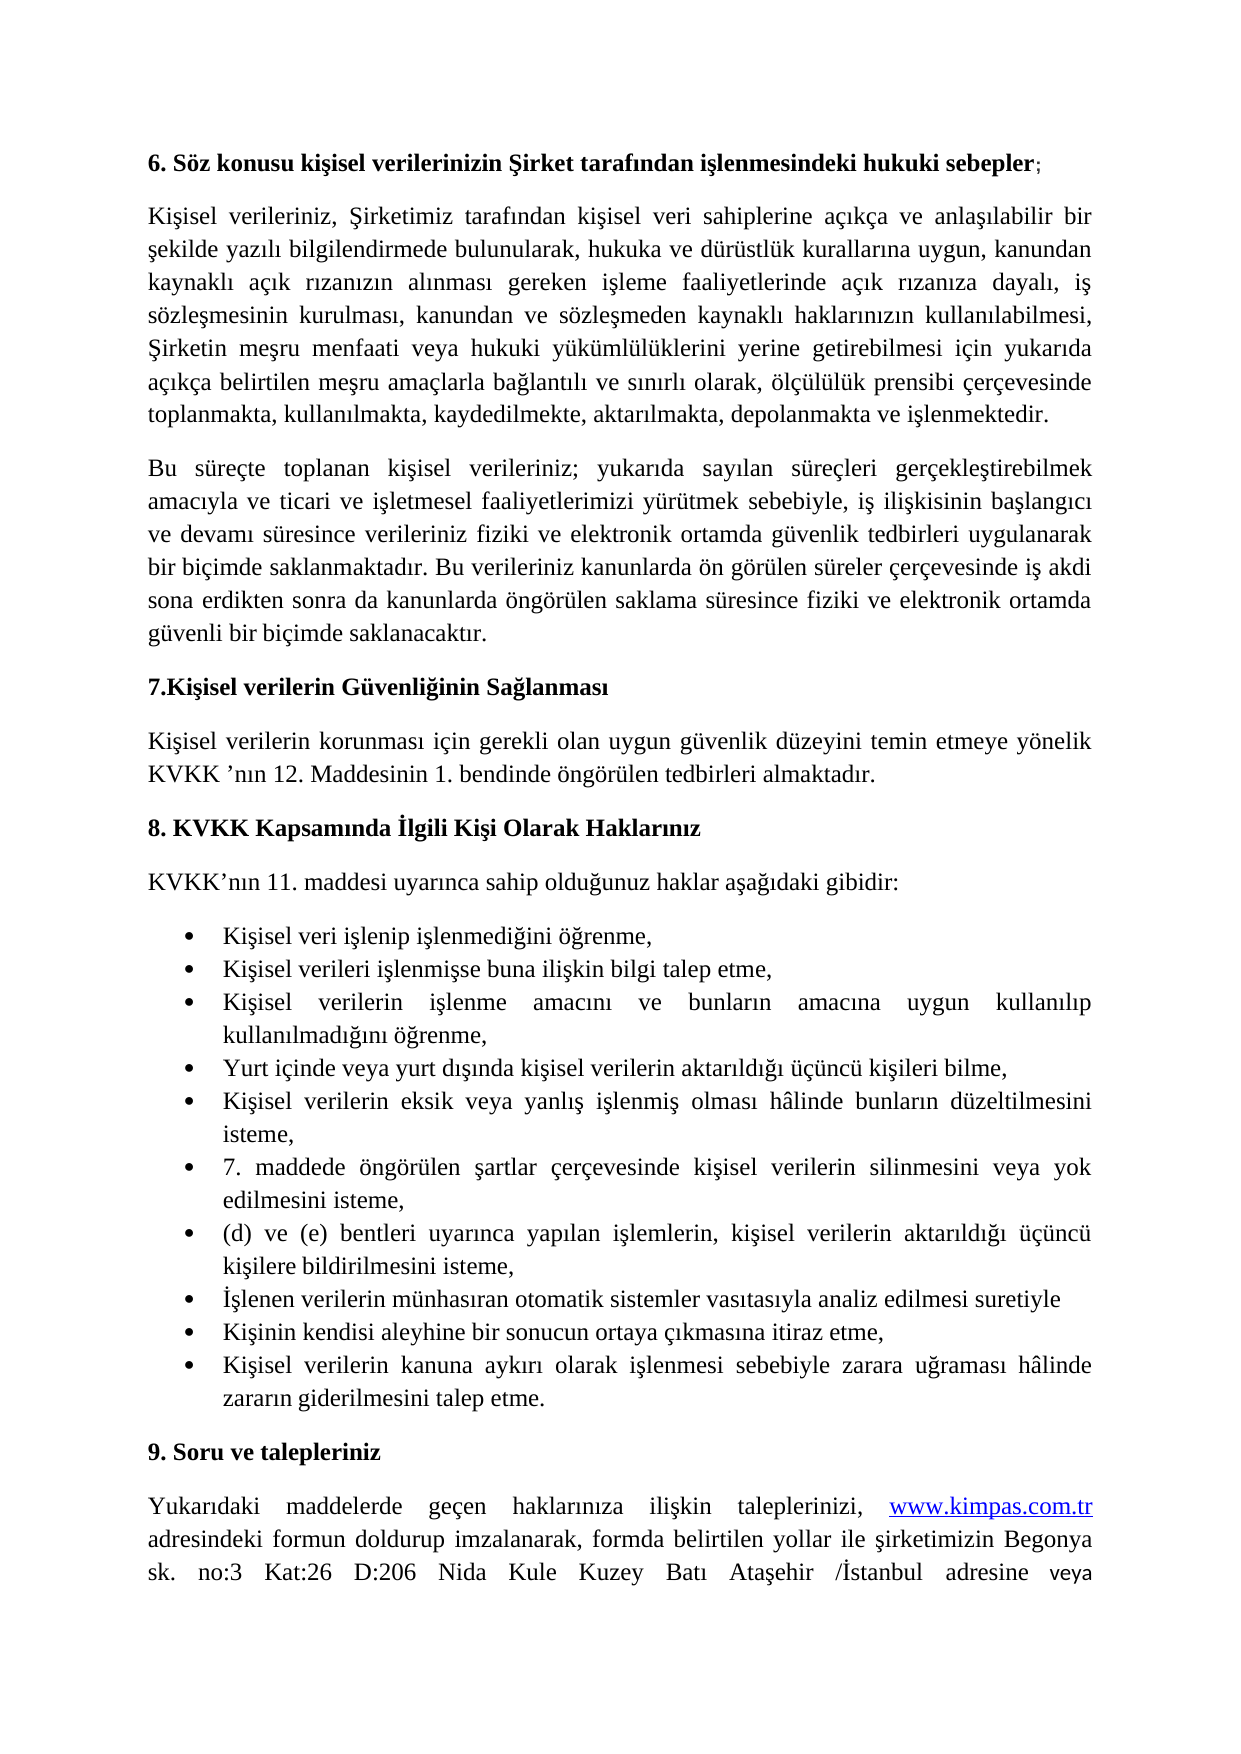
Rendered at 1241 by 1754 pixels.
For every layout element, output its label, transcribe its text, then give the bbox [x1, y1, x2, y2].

text 9. Soru ve talepleriniz [148, 1437, 1093, 1466]
list Kişisel verilerin kanuna aykırı olarak işlenmesi sebebiyle zarara uğraması hâlinde zararın giderilmesini talep etme. [185, 1350, 1093, 1412]
list Kişisel veri işlenip işlenmediğini öğrenme, [185, 921, 1093, 949]
text Kişisel verileriniz, Şirketimiz tarafından kişisel veri sahiplerine açıkça ve anlaşılabilir bir şekilde yazılı bilgilendirmede bulunularak, hukuka ve dürüstlük kurallarına uygun, kanundan kaynaklı açık rızanızın alınması gereken işleme faaliyetlerinde açık rızanıza dayalı, iş sözleşmesinin kurulması, kanundan ve sözleşmeden kaynaklı haklarınızın kullanılabilmesi, Şirketin meşru menfaati veya hukuki yükümlülüklerini yerine getirebilmesi için yukarıda açıkça belirtilen meşru amaçlarla bağlantılı ve sınırlı olarak, ölçülülük prensibi çerçevesinde toplanmakta, kullanılmakta, kaydedilmekte, aktarılmakta, depolanmakta ve işlenmektedir. [148, 201, 1093, 428]
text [148, 1491, 1093, 1586]
text 7.Kişisel verilerin Güvenliğinin Sağlanması [148, 672, 1093, 701]
list Yurt içinde veya yurt dışında kişisel verilerin aktarıldığı üçüncü kişileri bilme, [185, 1053, 1093, 1082]
text 6. Söz konusu kişisel verilerinizin Şirket tarafından işlenmesindeki hukuki sebepler; [148, 148, 1093, 176]
text Kişisel verilerin korunması için gerekli olan uygun güvenlik düzeyini temin etmeye yönelik KVKK ’nın 12. Maddesinin 1. bendinde öngörülen tedbirleri almaktadır. [148, 726, 1093, 788]
list 7. maddede öngörülen şartlar çerçevesinde kişisel verilerin silinmesini veya yok edilmesini isteme, [185, 1152, 1093, 1214]
text Bu süreçte toplanan kişisel verileriniz; yukarıda sayılan süreçleri gerçekleştirebilmek amacıyla ve ticari ve işletmesel faaliyetlerimizi yürütmek sebebiyle, iş ilişkisinin başlangıcı ve devamı süresince verileriniz fiziki ve elektronik ortamda güvenlik tedbirleri uygulanarak bir biçimde saklanmaktadır. Bu verileriniz kanunlarda ön görülen süreler çerçevesinde iş akdi sona erdikten sonra da kanunlarda öngörülen saklama süresince fiziki ve elektronik ortamda güvenli bir biçimde saklanacaktır. [148, 453, 1093, 647]
text KVKK’nın 11. maddesi uyarınca sahip olduğunuz haklar aşağıdaki gibidir: [148, 867, 1093, 896]
list (d) ve (e) bentleri uyarınca yapılan işlemlerin, kişisel verilerin aktarıldığı üçüncü kişilere bildirilmesini isteme, [185, 1218, 1093, 1280]
list Kişisel verilerin işlenme amacını ve bunların amacına uygun kullanılıp kullanılmadığını öğrenme, [185, 987, 1093, 1049]
text 8. KVKK Kapsamında İlgili Kişi Olarak Haklarınız [148, 813, 1093, 842]
list Kişinin kendisi aleyhine bir sonucun ortaya çıkmasına itiraz etme, [185, 1317, 1093, 1346]
list İşlenen verilerin münhasıran otomatik sistemler vasıtasıyla analiz edilmesi suretiyle [185, 1284, 1093, 1313]
list Kişisel verileri işlenmişse buna ilişkin bilgi talep etme, [185, 954, 1093, 983]
list Kişisel verilerin eksik veya yanlış işlenmiş olması hâlinde bunların düzeltilmesini isteme, [185, 1086, 1093, 1148]
